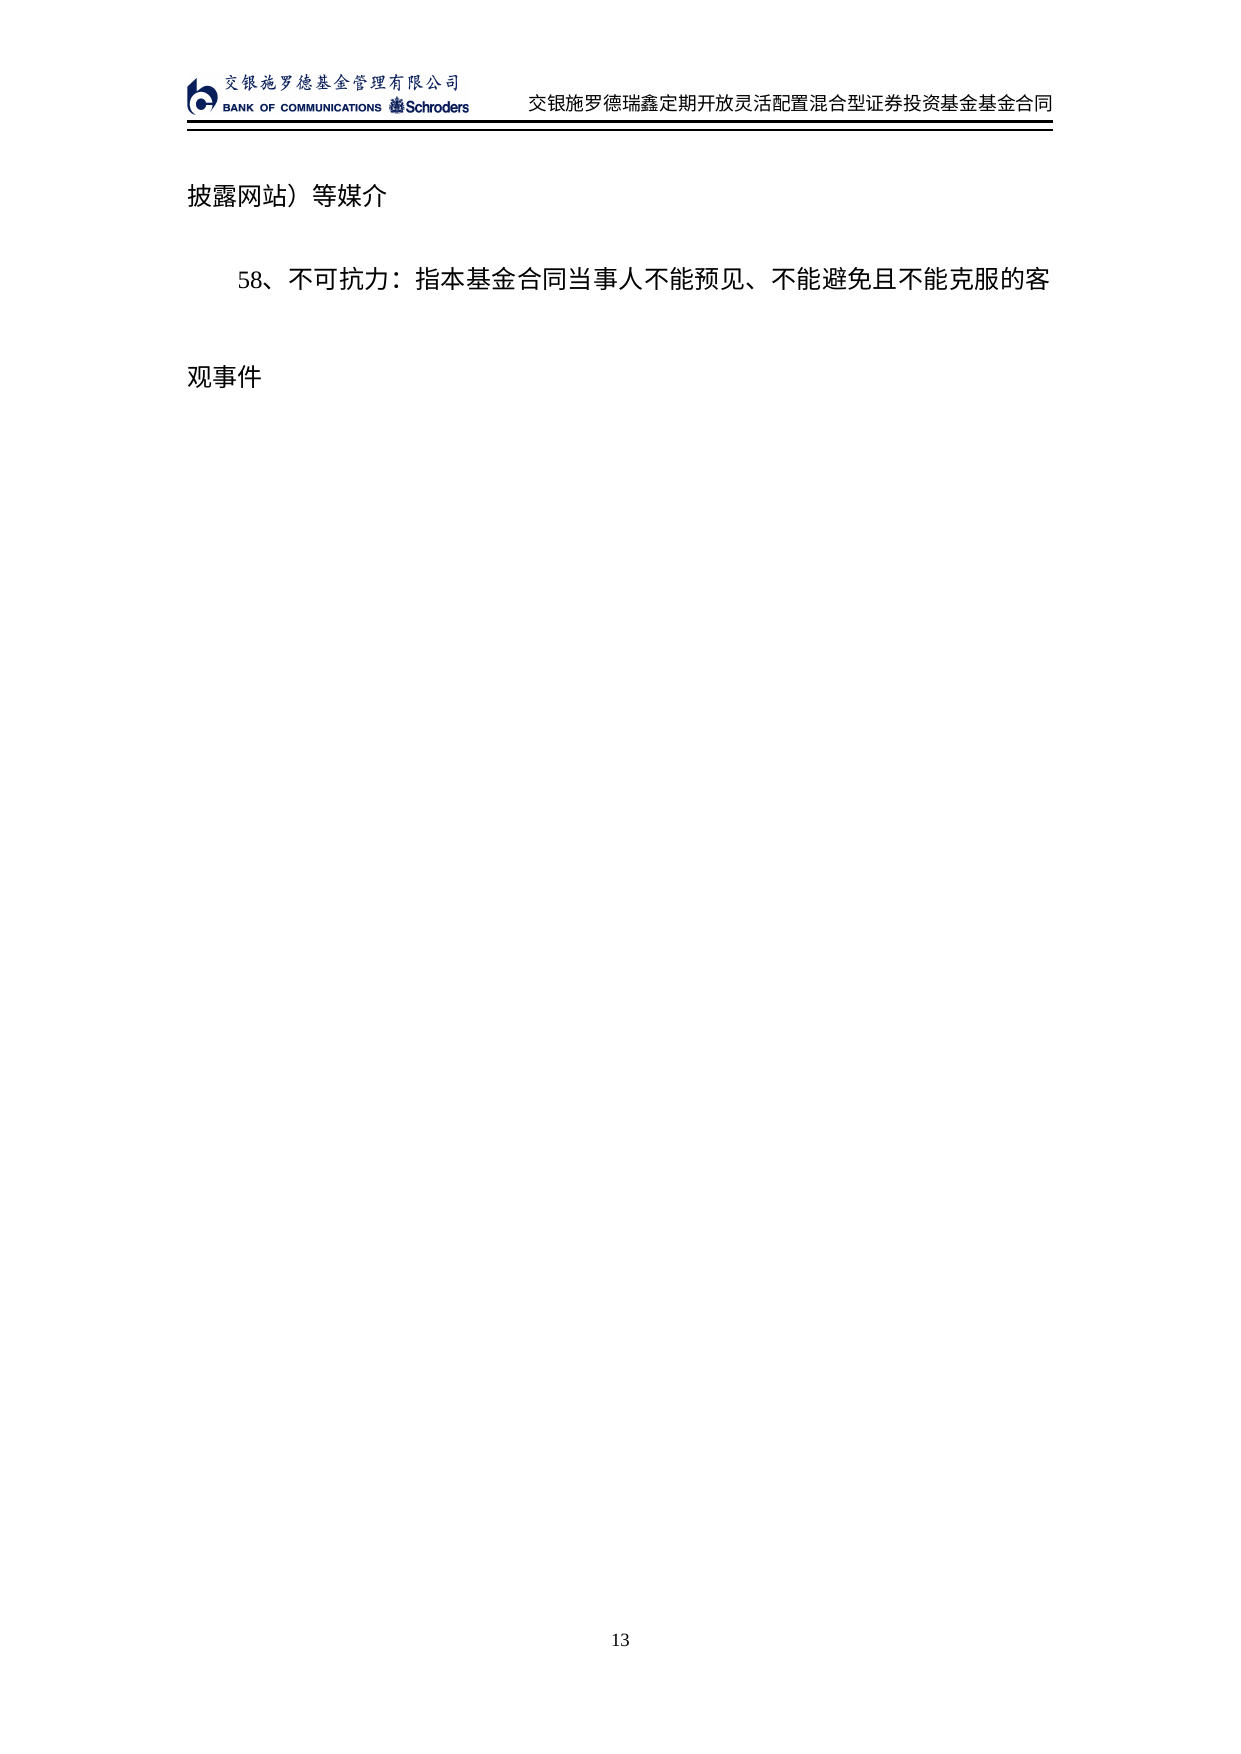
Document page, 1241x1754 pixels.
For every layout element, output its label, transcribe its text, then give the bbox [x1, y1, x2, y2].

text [187, 162, 1053, 227]
text 58、不可抗力：指本基金合同当事人不能预见、不能避免且不能克服的客观事件 [187, 245, 1053, 408]
picture [187, 74, 469, 115]
